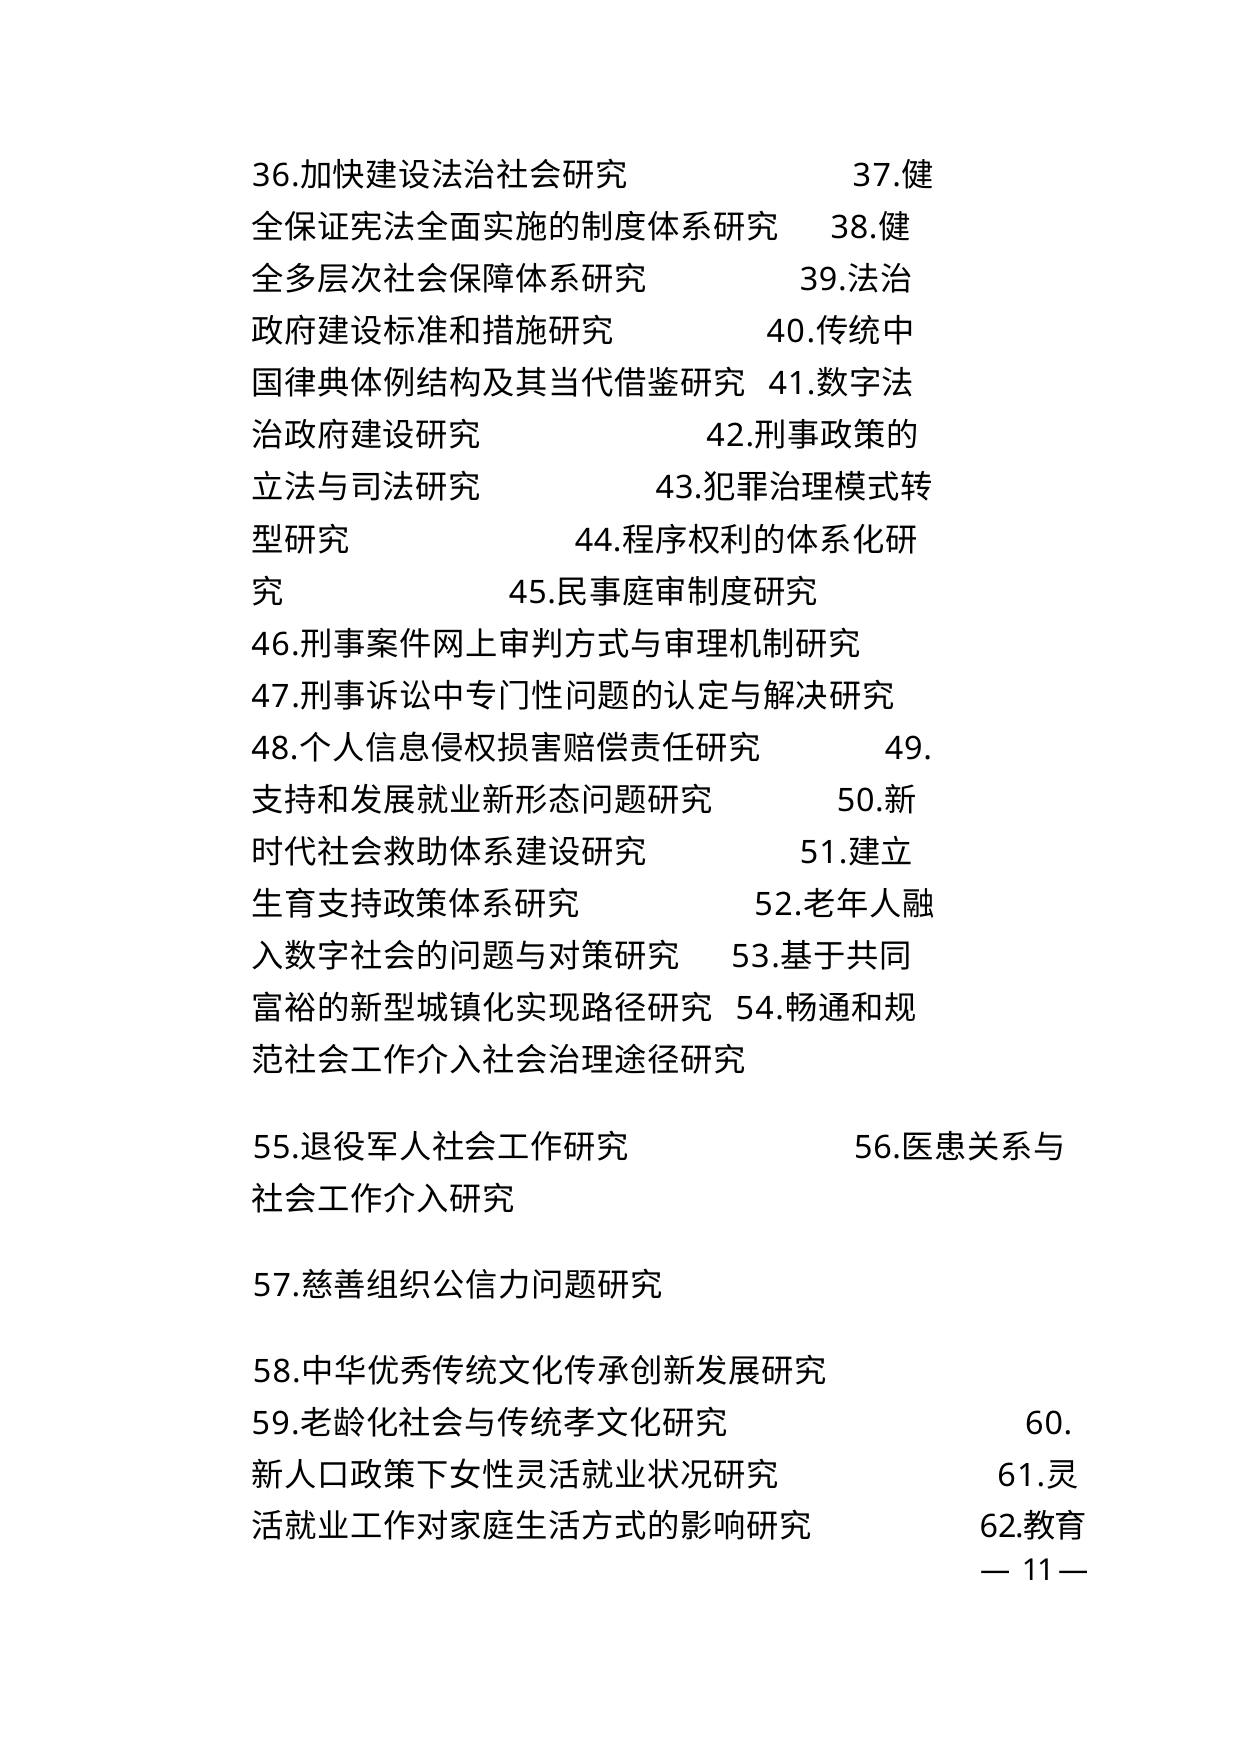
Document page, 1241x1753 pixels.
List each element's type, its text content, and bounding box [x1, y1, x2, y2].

text 55.退役军人社会工作研究 56.医患关系与社会工作介⼊研究 [251, 1121, 1090, 1219]
text 36.加快建设法治社会研究 37.健全保证宪法全面实施的制度体系研究 38.健全多层次社会保障体系研究 39.法治政府建设标准和措施研究 40.传统中国律典体例结构及其当代借鉴研究 41.数字法治政府建设研究 42.刑事政策的立法与司法研究 43.犯罪治理模式转型研究 44.程序权利的体系化研究 45.民事庭审制度研究 46.刑事案件网上审判方式与审理机制研究 47.刑事诉讼中专门性问题的认定与解决研究 48.个人信息侵权损害赔偿责任研究 49.支持和发展就业新形态问题研究 50.新时代社会救助体系建设研究 51.建立生育支持政策体系研究 52.老年人融⼊数字社会的问题与对策研究 53.基于共同富裕的新型城镇化实现路径研究 54.畅通和规范社会工作介⼊社会治理途径研究 [251, 149, 940, 1081]
text 57.慈善组织公信力问题研究 [251, 1259, 1090, 1306]
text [251, 1345, 1090, 1547]
